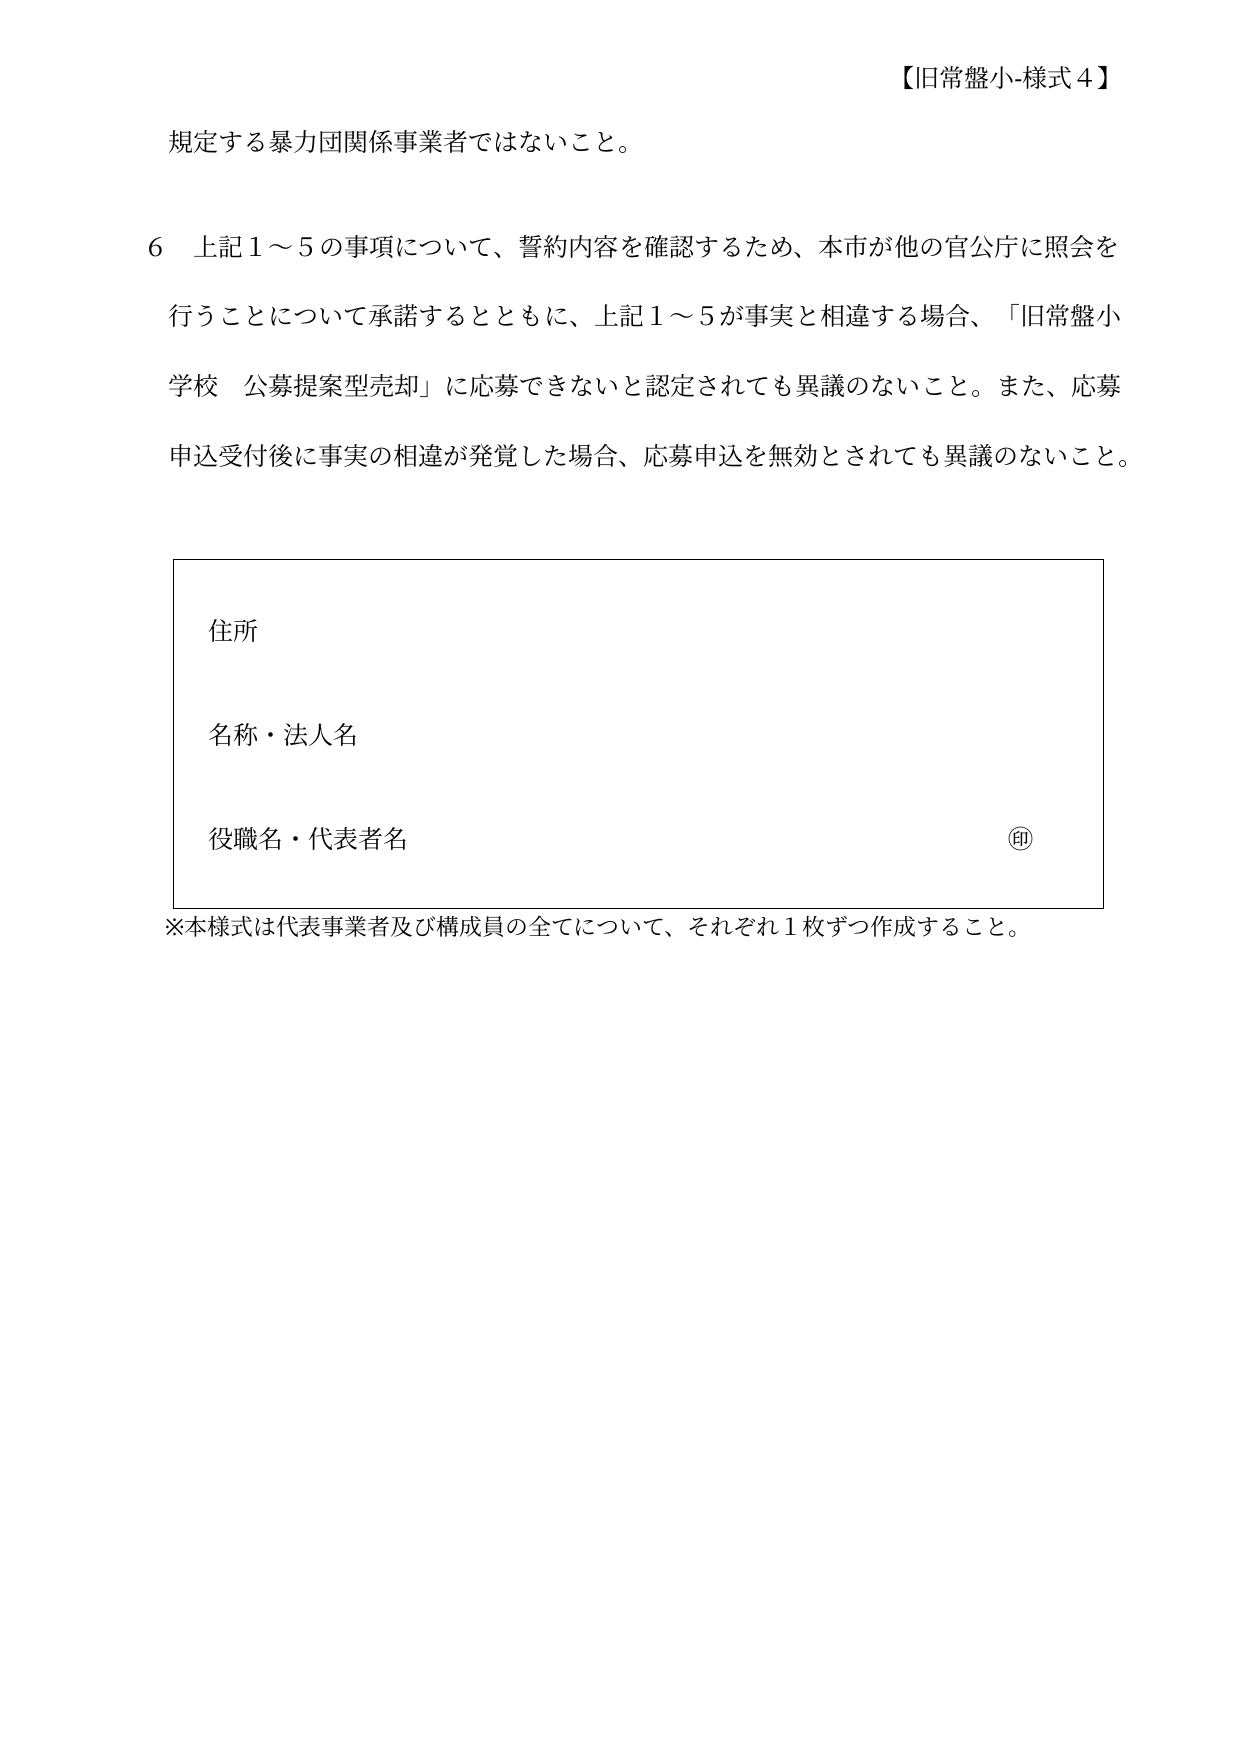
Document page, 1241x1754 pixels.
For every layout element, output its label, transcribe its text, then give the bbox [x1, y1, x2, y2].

table_header 住所 名称・法人名 役職名・代表者名 ㊞ [174, 560, 1103, 907]
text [118, 106, 1122, 176]
text ※本様式は代表事業者及び構成員の全てについて、それぞれ１枚ずつ作成すること。 [165, 908, 1122, 943]
text ６ 上記１～５の事項について、誓約内容を確認するため、本市が他の官公庁に照会を行うことについて承諾するとともに、上記１～５が事実と相違する場合、「旧常盤小学校 公募提案型売却」に応募できないと認定されても異議のないこと。また、応募申込受付後に事実の相違が発覚した場合、応募申込を無効とされても異議のないこと。 [118, 211, 1122, 489]
